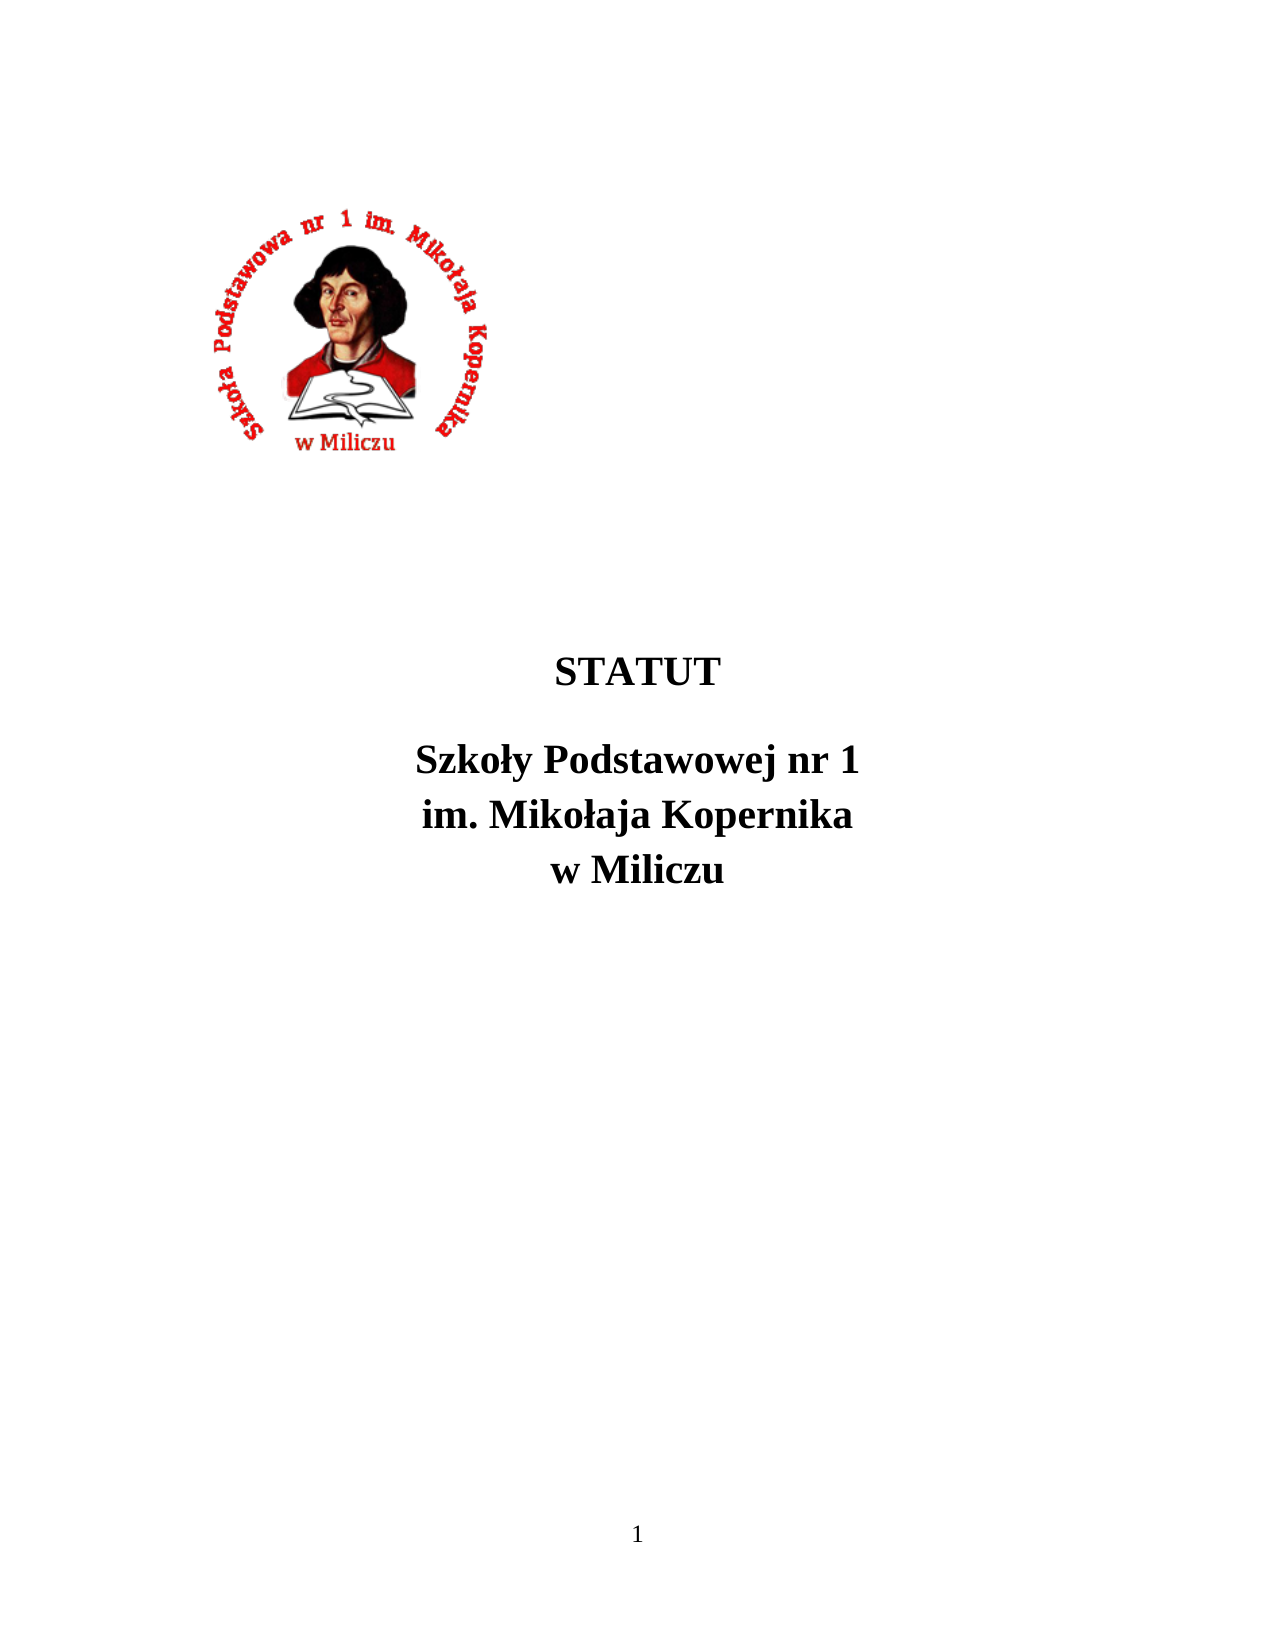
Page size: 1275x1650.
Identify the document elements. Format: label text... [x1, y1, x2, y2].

text STATUT [148, 646, 1127, 694]
text im. Mikołaja Kopernika w Miliczu [148, 789, 1127, 892]
text Szkoły Podstawowej nr 1 [148, 734, 1127, 782]
picture [194, 190, 507, 503]
